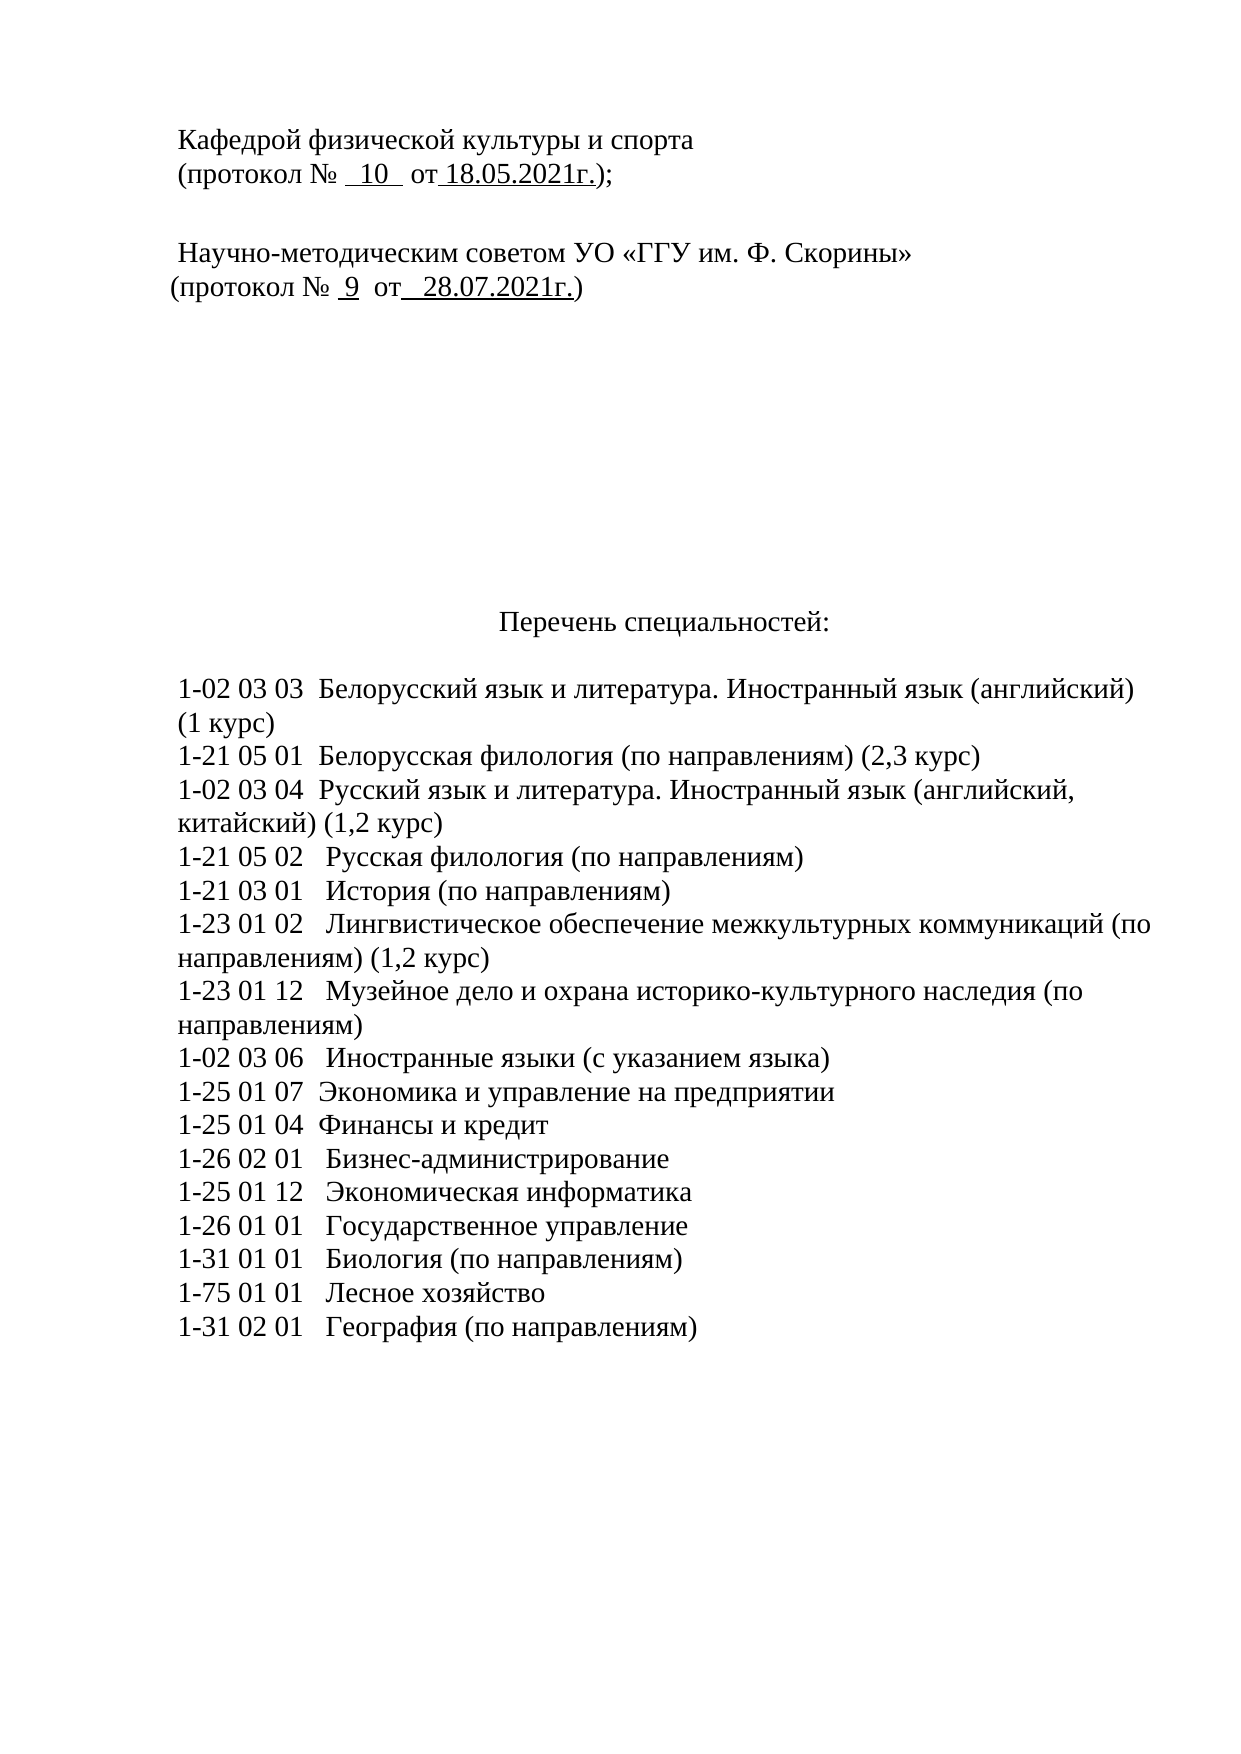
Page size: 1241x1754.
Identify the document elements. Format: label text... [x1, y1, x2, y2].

text 1-25 01 12 Экономическая информатика [177, 1174, 1152, 1208]
text (протокол № 10 от 18.05.2021г.); [177, 156, 1152, 189]
text 1-75 01 01 Лесное хозяйство [177, 1275, 1152, 1309]
text 1-25 01 07 Экономика и управление на предприятии [177, 1074, 1152, 1107]
text Перечень специальностей: [177, 604, 1152, 638]
text 1-21 05 01 Белорусская филология (по направлениям) (2,3 курс) [177, 738, 1152, 772]
text 1-31 01 01 Биология (по направлениям) [177, 1242, 1152, 1275]
text 1-23 01 02 Лингвистическое обеспечение межкультурных коммуникаций (по направлениям) (1,2 курс) [177, 906, 1152, 973]
text 1-31 02 01 География (по направлениям) [177, 1309, 1152, 1342]
text 1-26 01 01 Государственное управление [177, 1208, 1152, 1242]
text 1-02 03 06 Иностранные языки (с указанием языка) [177, 1040, 1152, 1074]
text 1-23 01 12 Музейное дело и охрана историко-культурного наследия (по направлениям) [177, 973, 1152, 1040]
text 1-25 01 04 Финансы и кредит [177, 1107, 1152, 1141]
text 1-21 03 01 История (по направлениям) [177, 873, 1152, 906]
text (протокол № 9 от 28.07.2021г.) [162, 269, 1152, 302]
text 1-26 02 01 Бизнес-администрирование [177, 1141, 1152, 1174]
text 1-02 03 03 Белорусский язык и литература. Иностранный язык (английский) (1 курс) [177, 671, 1152, 738]
text Научно-методическим советом УО «ГГУ им. Ф. Скорины» [177, 235, 1152, 269]
text Кафедрой физической культуры и спорта [177, 122, 1152, 156]
text 1-02 03 04 Русский язык и литература. Иностранный язык (английский, китайский) (1,2 курс) [177, 772, 1152, 839]
text 1-21 05 02 Русская филология (по направлениям) [177, 839, 1152, 873]
